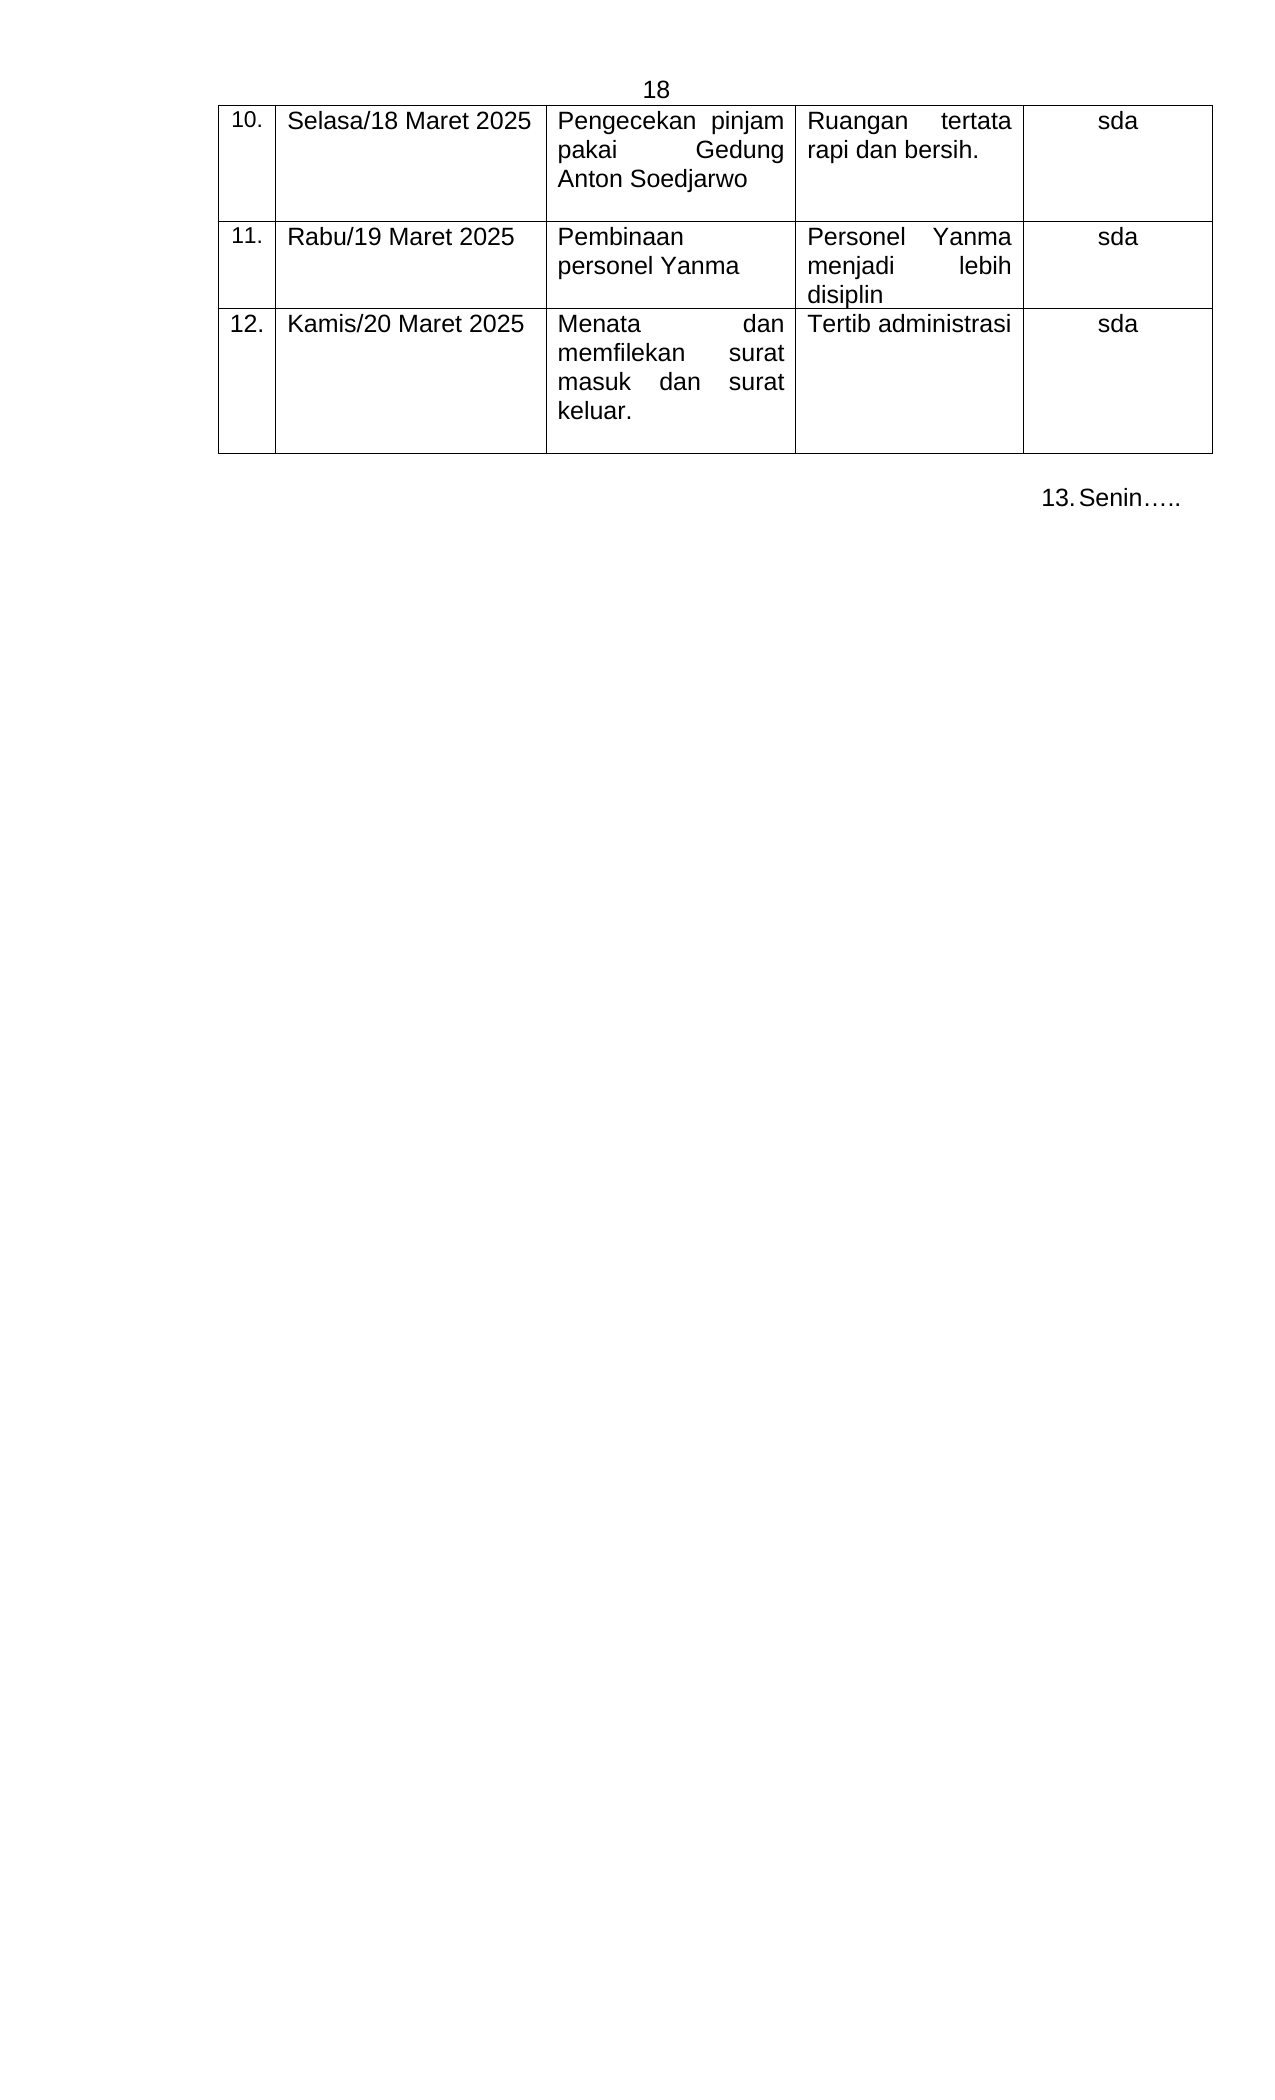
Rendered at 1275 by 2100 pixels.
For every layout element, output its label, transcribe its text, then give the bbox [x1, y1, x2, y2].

table_cell sda [1024, 309, 1212, 453]
table_cell sda [1024, 222, 1212, 308]
table_cell Menata dan memfilekan surat masuk dan surat keluar. [547, 309, 795, 453]
table_cell Pengecekan pinjam pakai Gedung Anton Soedjarwo [547, 106, 795, 221]
table_cell Selasa/18 Maret 2025 [276, 106, 546, 221]
table_cell Kamis/20 Maret 2025 [276, 309, 546, 453]
table_cell 10. [219, 106, 275, 221]
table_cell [796, 106, 1023, 221]
table_cell Tertib administrasi [796, 309, 1023, 453]
table_cell sda [1024, 106, 1212, 221]
table_cell Personel Yanma menjadi lebih disiplin [796, 222, 1023, 308]
table_cell Rabu/19 Maret 2025 [276, 222, 546, 308]
table_cell Pembinaan personel Yanma [547, 222, 795, 308]
table_cell 12. [219, 309, 275, 453]
list Senin….. [281, 483, 1181, 512]
table_cell 11. [219, 222, 275, 308]
